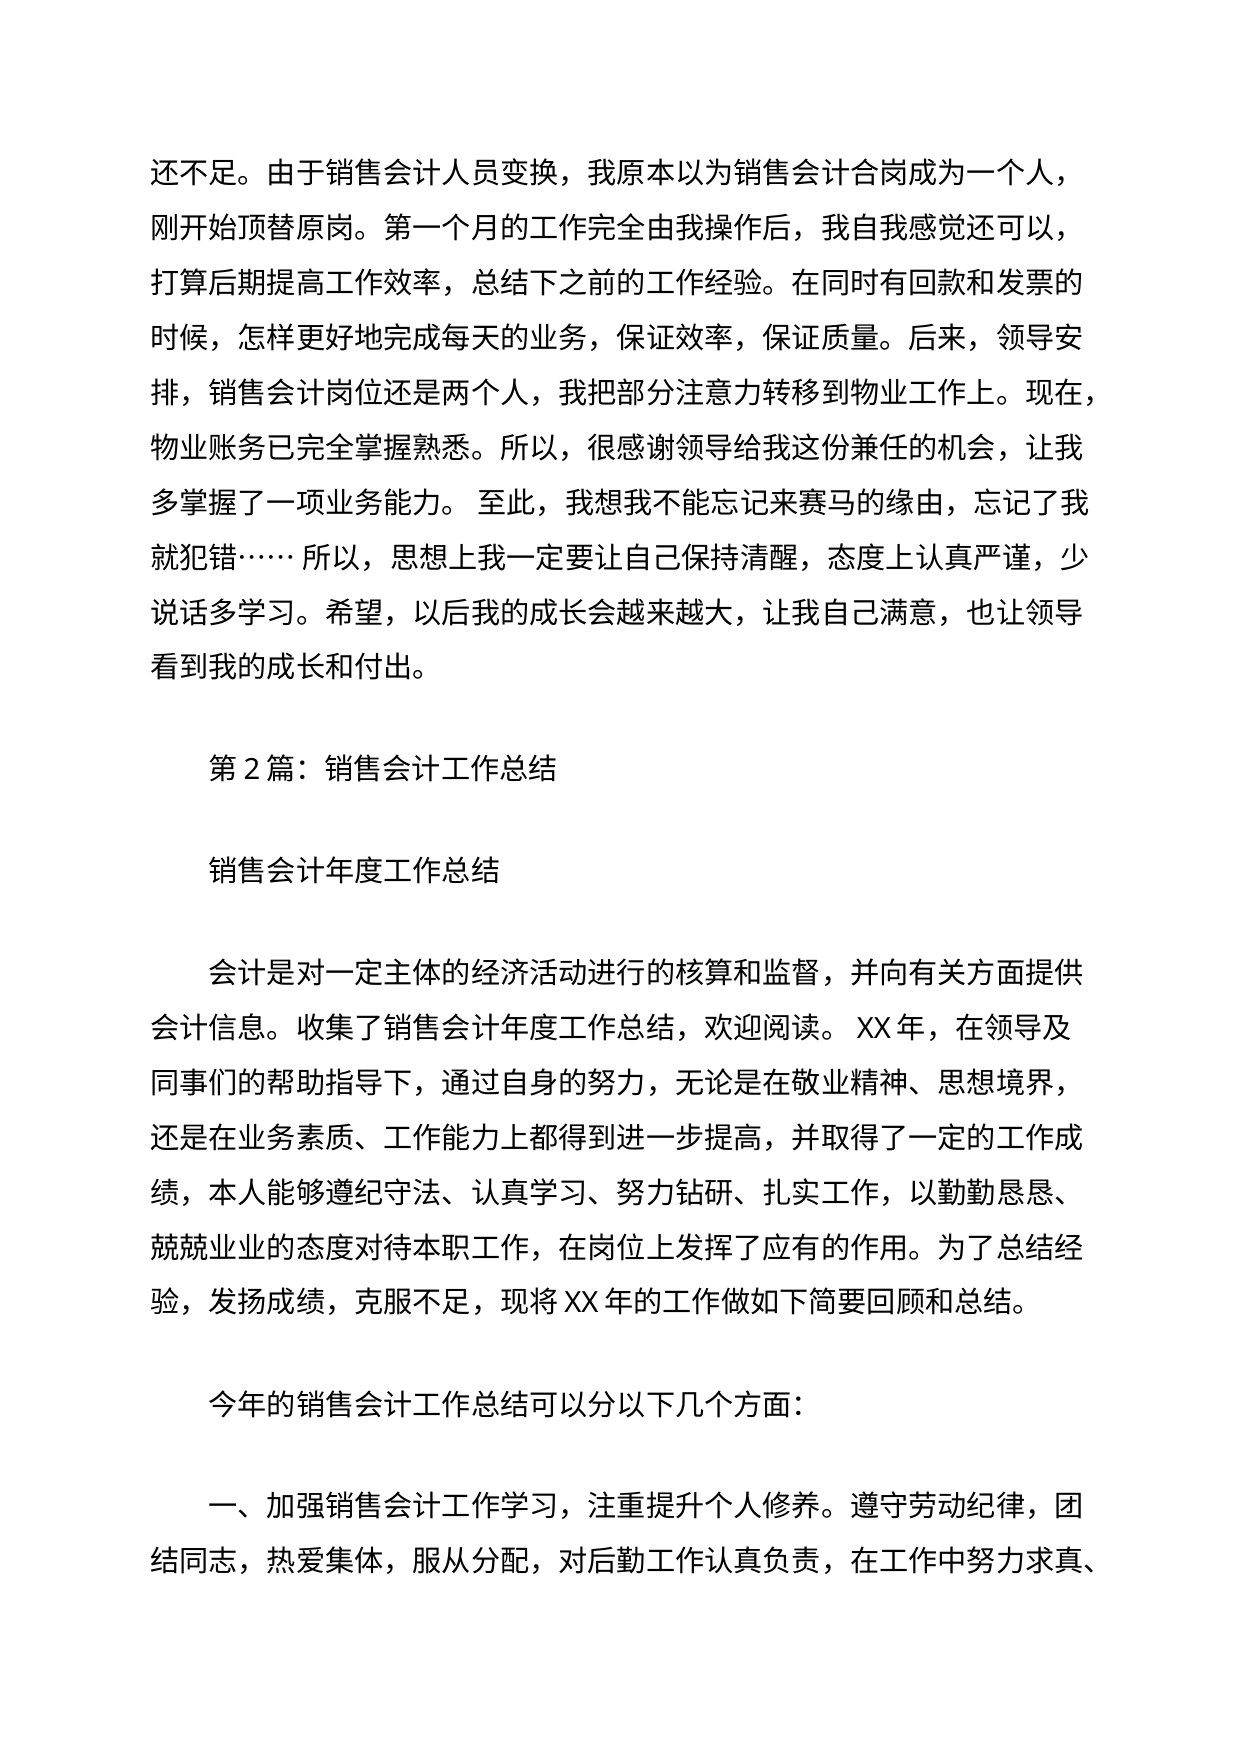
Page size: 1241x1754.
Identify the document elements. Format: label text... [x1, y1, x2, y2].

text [150, 150, 1090, 686]
text 销售会计年度工作总结 [150, 848, 1090, 890]
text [150, 1483, 1090, 1580]
text 第2篇：销售会计工作总结 [150, 746, 1090, 788]
text 今年的销售会计工作总结可以分以下几个方面： [150, 1381, 1090, 1423]
text 会计是对一定主体的经济活动进行的核算和监督，并向有关方面提供会计信息。收集了销售会计年度工作总结，欢迎阅读。 XX年，在领导及同事们的帮助指导下，通过自身的努力，无论是在敬业精神、思想境界，还是在业务素质、工作能力上都得到进一步提高，并取得了一定的工作成绩，本人能够遵纪守法、认真学习、努力钻研、扎实工作，以勤勤恳恳、兢兢业业的态度对待本职工作，在岗位上发挥了应有的作用。为了总结经验，发扬成绩，克服不足，现将XX年的工作做如下简要回顾和总结。 [150, 949, 1090, 1321]
